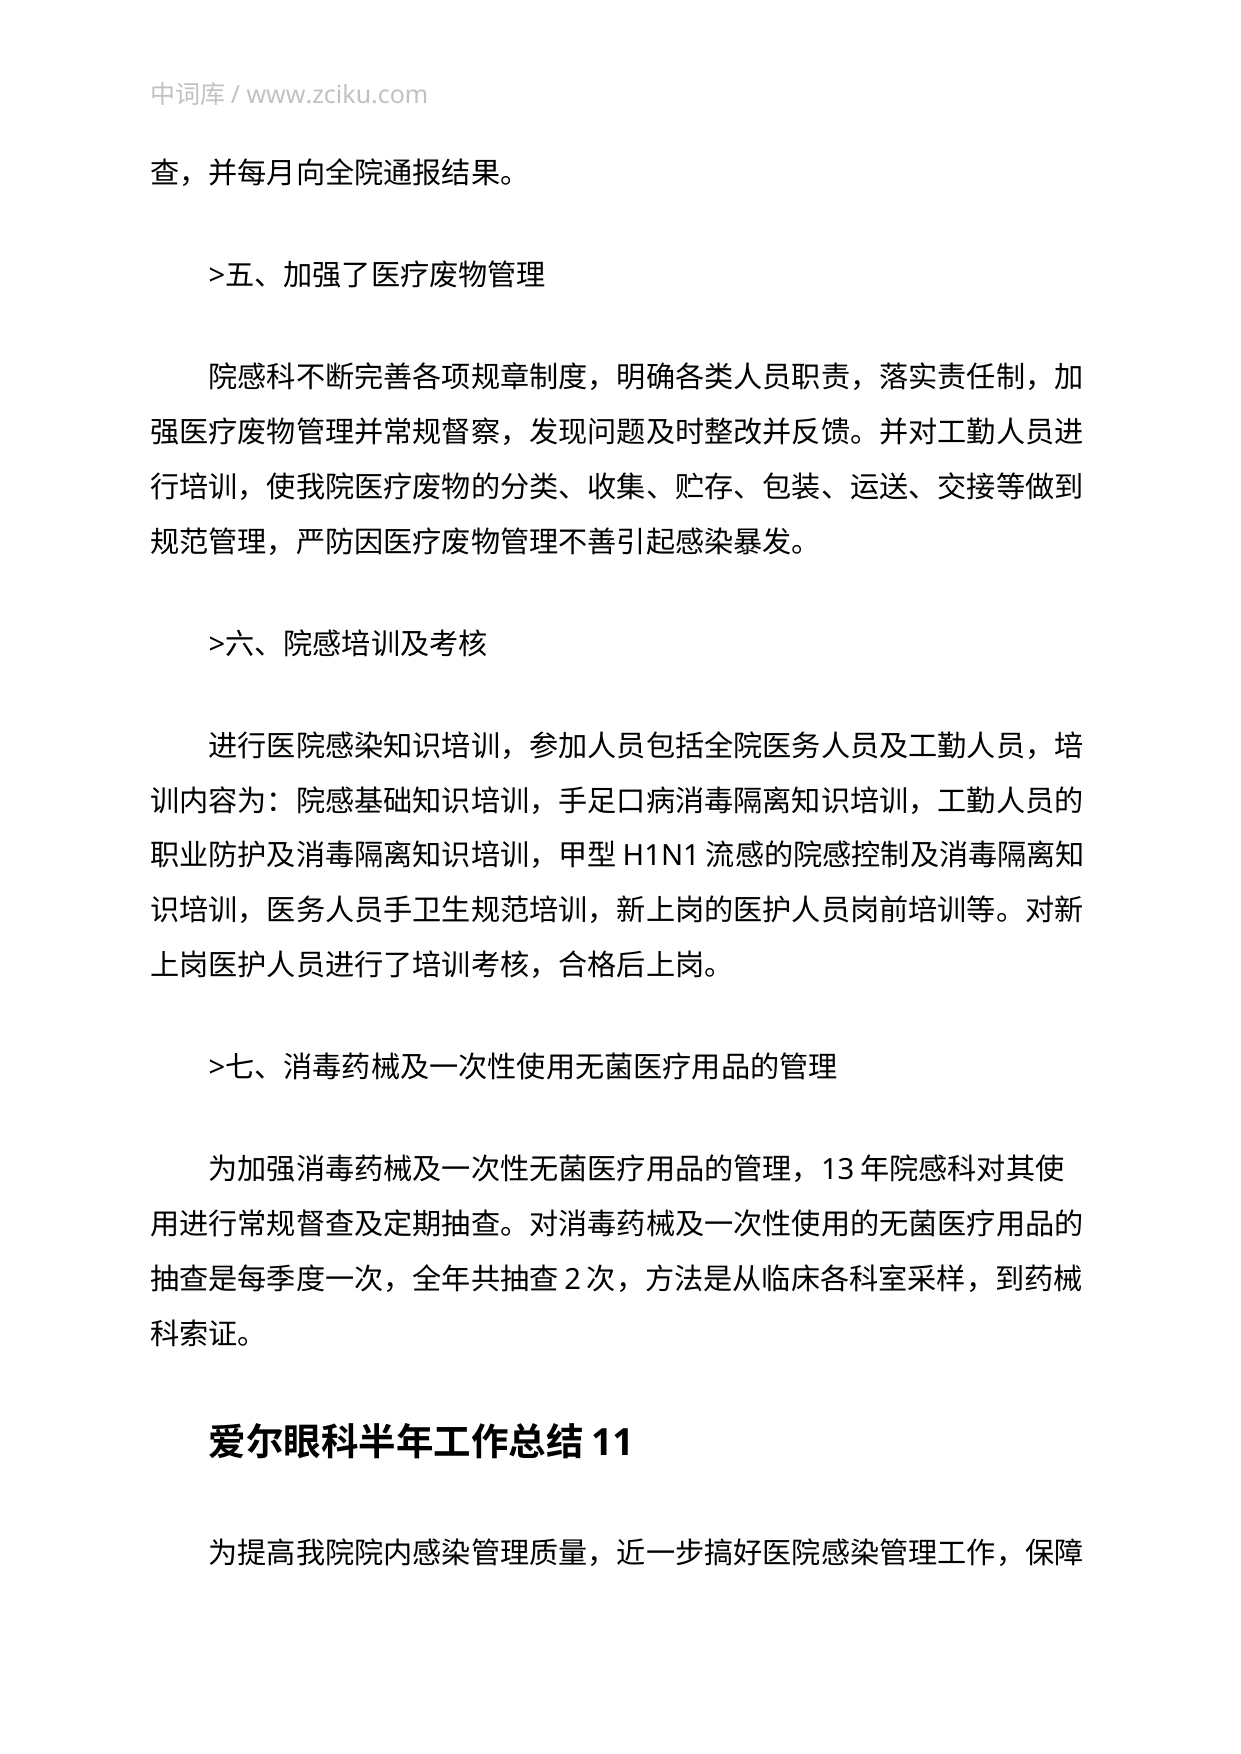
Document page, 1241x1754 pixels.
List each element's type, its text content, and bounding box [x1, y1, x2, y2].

text 爱尔眼科半年工作总结11 [150, 1412, 1090, 1467]
text >五、加强了医疗废物管理 [150, 252, 1090, 294]
text 进行医院感染知识培训，参加人员包括全院医务人员及工勤人员，培训内容为：院感基础知识培训，手足口病消毒隔离知识培训，工勤人员的职业防护及消毒隔离知识培训，甲型H1N1流感的院感控制及消毒隔离知识培训，医务人员手卫生规范培训，新上岗的医护人员岗前培训等。对新上岗医护人员进行了培训考核，合格后上岗。 [150, 722, 1090, 984]
text 院感科不断完善各项规章制度，明确各类人员职责，落实责任制，加强医疗废物管理并常规督察，发现问题及时整改并反馈。并对工勤人员进行培训，使我院医疗废物的分类、收集、贮存、包装、运送、交接等做到规范管理，严防因医疗废物管理不善引起感染暴发。 [150, 354, 1090, 561]
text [150, 150, 1090, 192]
text 为加强消毒药械及一次性无菌医疗用品的管理，13年院感科对其使用进行常规督查及定期抽查。对消毒药械及一次性使用的无菌医疗用品的抽查是每季度一次，全年共抽查2次，方法是从临床各科室采样，到药械科索证。 [150, 1146, 1090, 1353]
text >七、消毒药械及一次性使用无菌医疗用品的管理 [150, 1044, 1090, 1086]
text >六、院感培训及考核 [150, 620, 1090, 663]
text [150, 1530, 1090, 1572]
